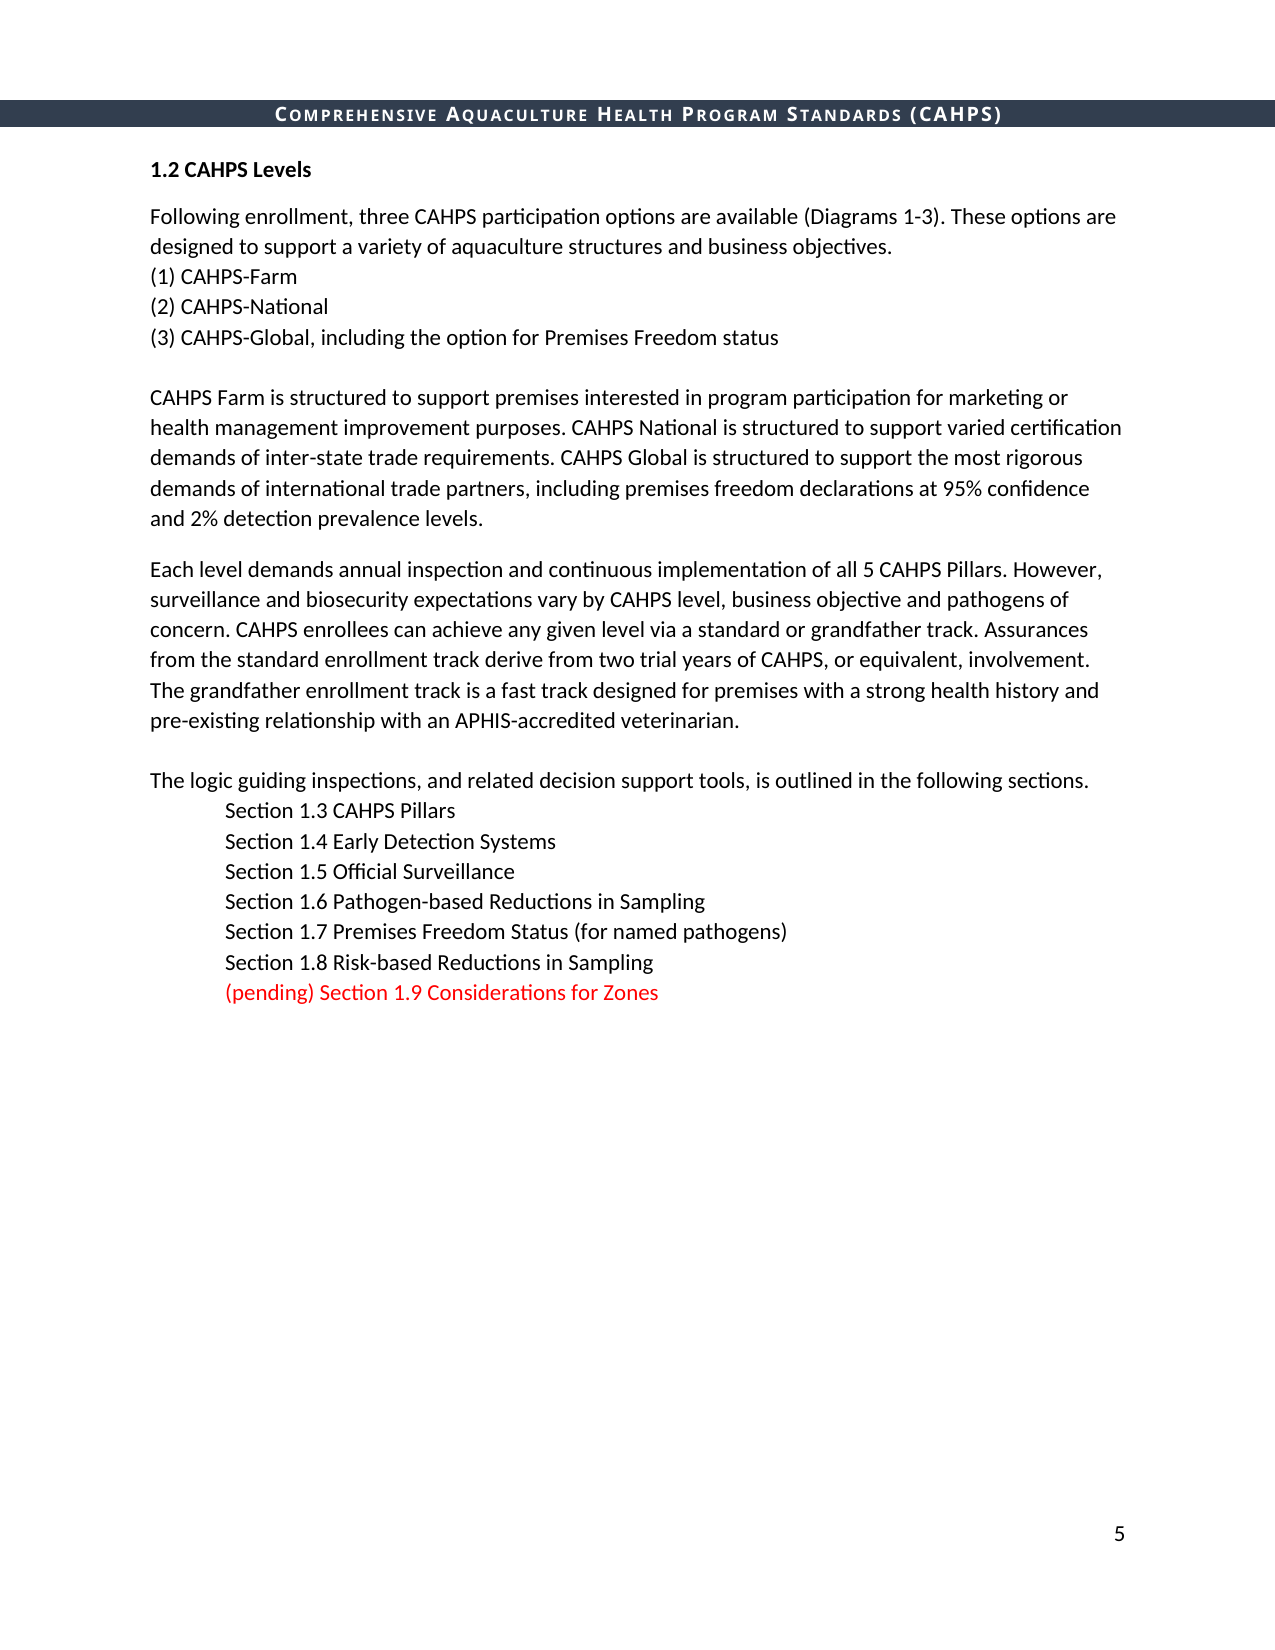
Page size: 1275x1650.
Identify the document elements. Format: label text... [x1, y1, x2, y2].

text Section 1.8 Risk-based Reductions in Sampling [150, 948, 1125, 976]
text Section 1.5 Official Surveillance [150, 857, 1125, 885]
text (2) CAHPS-National [150, 292, 1125, 321]
text CAHPS Farm is structured to support premises interested in program participation for marketing or health management improvement purposes. CAHPS National is structured to support varied certification demands of inter-state trade requirements. CAHPS Global is structured to support the most rigorous demands of international trade partners, including premises freedom declarations at 95% confidence and 2% detection prevalence levels. [150, 383, 1125, 532]
text 1.2 CAHPS Levels [150, 155, 1125, 183]
text Each level demands annual inspection and continuous implementation of all 5 CAHPS Pillars. However, surveillance and biosecurity expectations vary by CAHPS level, business objective and pathogens of concern. CAHPS enrollees can achieve any given level via a standard or grandfather track. Assurances from the standard enrollment track derive from two trial years of CAHPS, or equivalent, involvement. The grandfather enrollment track is a fast track designed for premises with a strong health history and pre-existing relationship with an APHIS-accredited veterinarian. [150, 555, 1125, 734]
text (1) CAHPS-Farm [150, 262, 1125, 290]
text (3) CAHPS-Global, including the option for Premises Freedom status [150, 323, 1125, 351]
text The logic guiding inspections, and related decision support tools, is outlined in the following sections. [150, 766, 1125, 794]
text (pending) Section 1.9 Considerations for Zones [150, 978, 1125, 1006]
text Following enrollment, three CAHPS participation options are available (Diagrams 1-3). These options are designed to support a variety of aquaculture structures and business objectives. [150, 202, 1125, 260]
text Section 1.7 Premises Freedom Status (for named pathogens) [150, 917, 1125, 946]
text Section 1.3 CAHPS Pillars [150, 797, 1125, 825]
text Section 1.4 Early Detection Systems [150, 827, 1125, 855]
text Section 1.6 Pathogen-based Reductions in Sampling [150, 887, 1125, 915]
